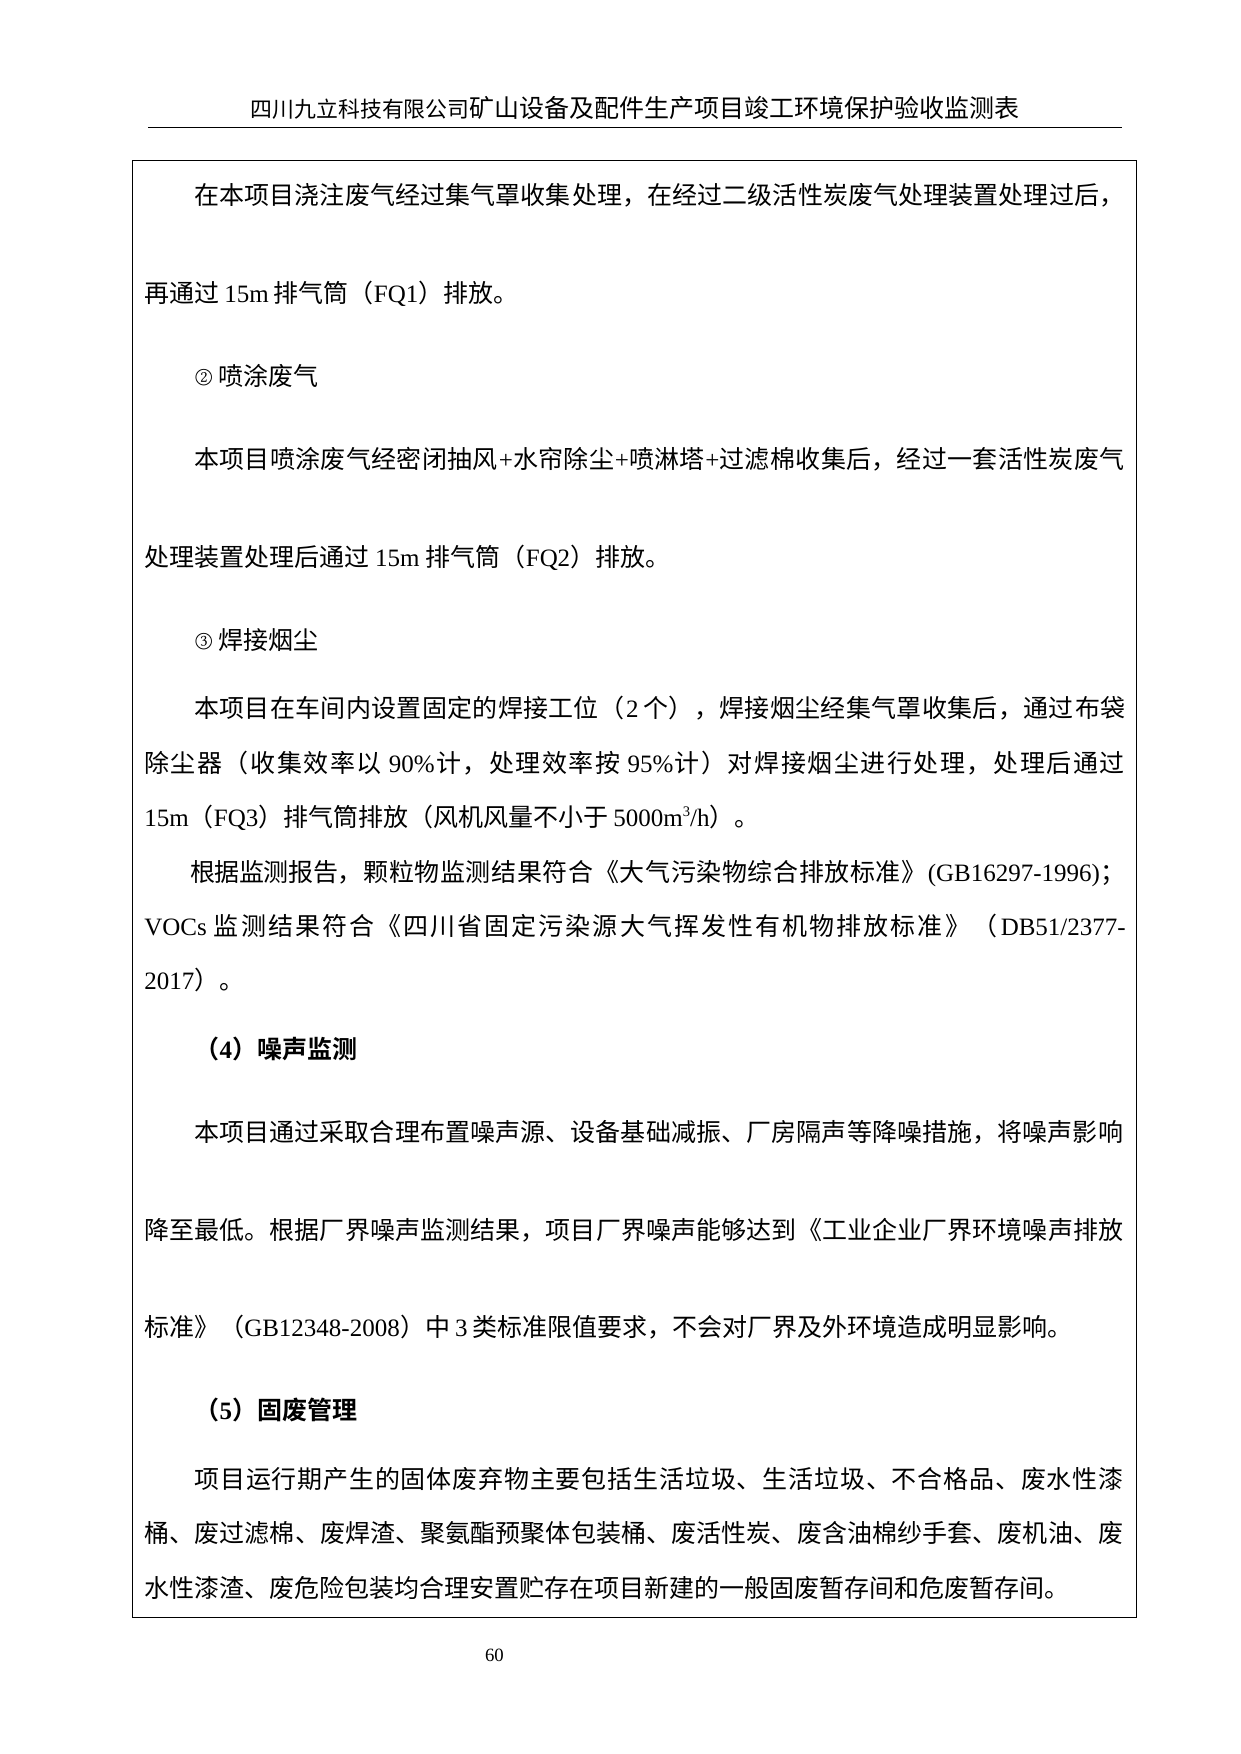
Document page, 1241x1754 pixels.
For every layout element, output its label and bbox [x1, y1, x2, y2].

table_header [133, 161, 1136, 1617]
